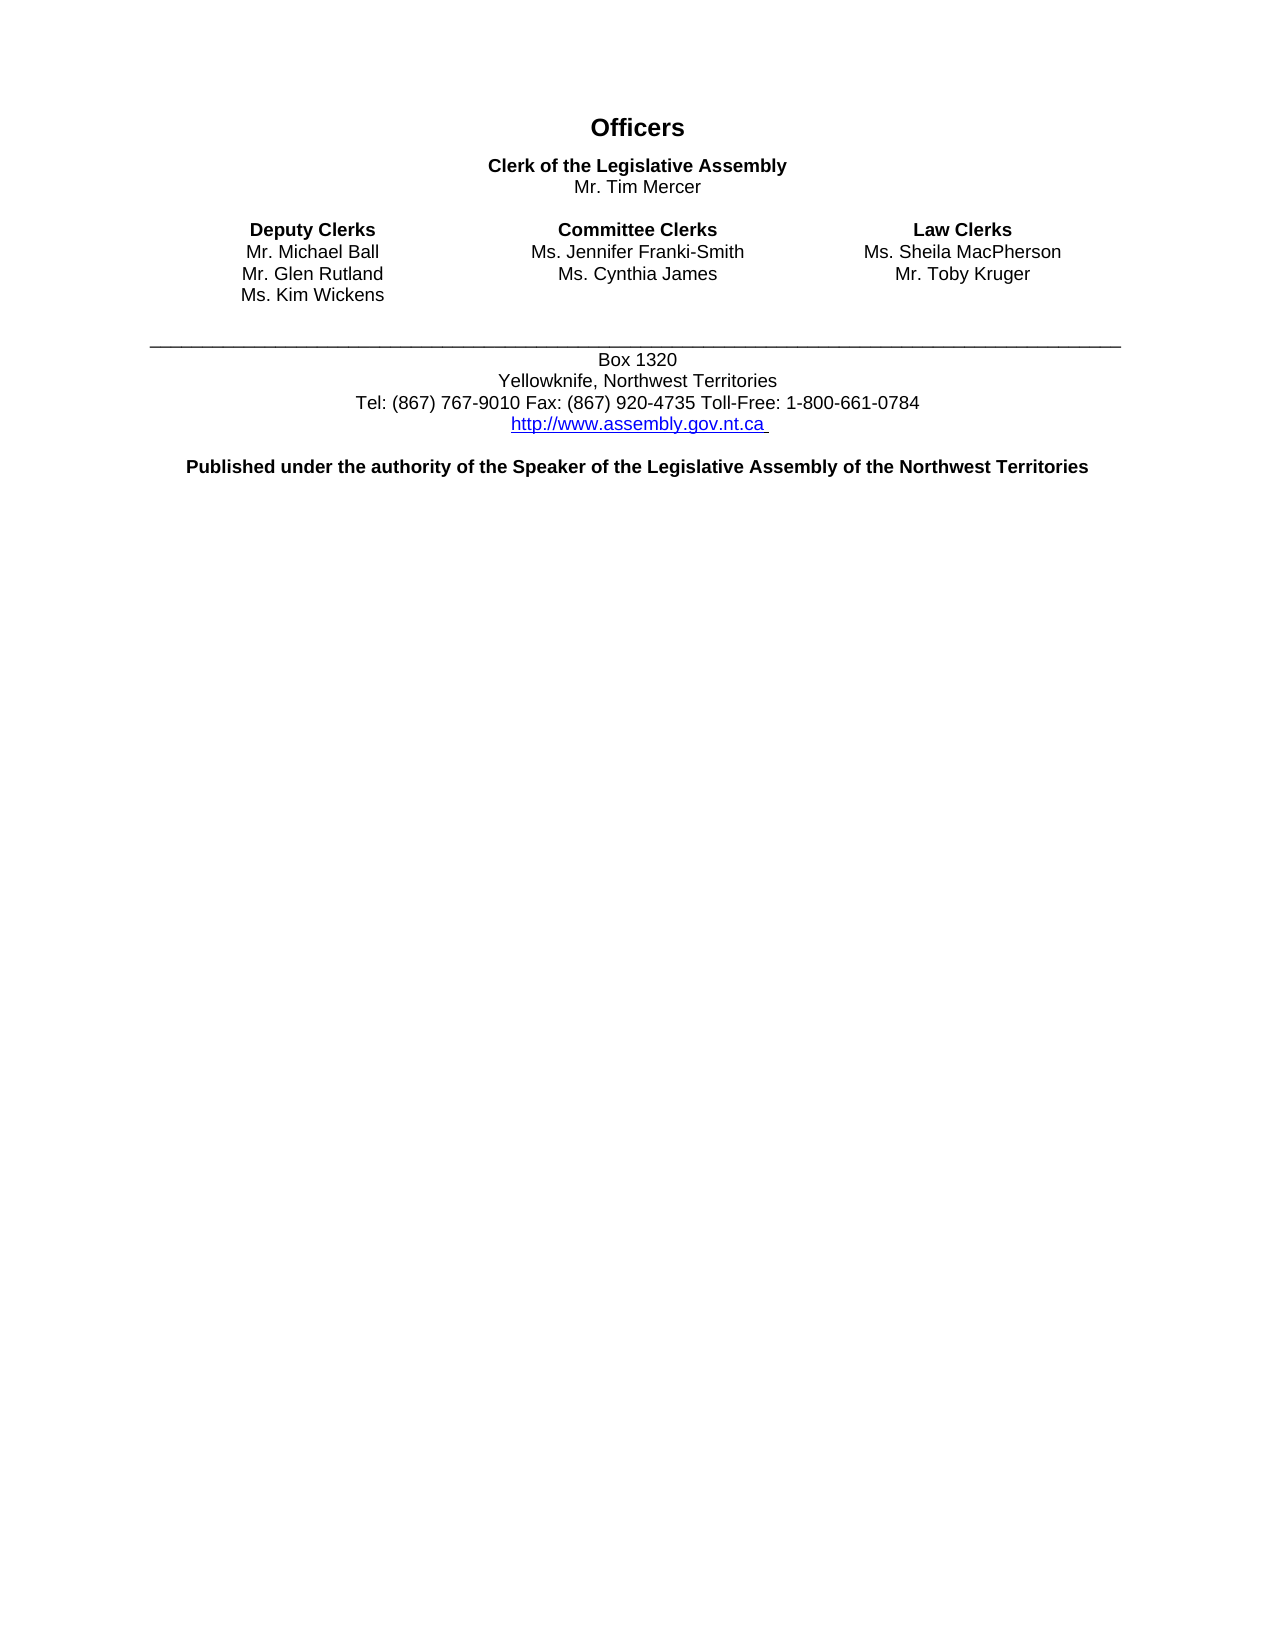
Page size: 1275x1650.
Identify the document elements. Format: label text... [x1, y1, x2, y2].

text Clerk of the Legislative Assembly [150, 154, 1125, 176]
text Officers [150, 113, 1125, 142]
text Ms. Jennifer Franki-Smith [475, 241, 800, 262]
text Yellowknife, Northwest Territories [150, 370, 1125, 392]
text Mr. Michael Ball [150, 241, 475, 262]
text Mr. Glen Rutland [150, 262, 475, 284]
text Committee Clerks [475, 219, 800, 241]
text Box 1320 [150, 348, 1125, 370]
text Deputy Clerks [150, 219, 475, 241]
text Ms. Kim Wickens [150, 284, 475, 305]
text Mr. Toby Kruger [800, 262, 1125, 284]
text Ms. Cynthia James [475, 262, 800, 284]
text Law Clerks [800, 219, 1125, 241]
text Ms. Sheila MacPherson [800, 241, 1125, 262]
text _____________________________________________________________________________________________ [150, 327, 1125, 348]
text http://www.assembly.gov.nt.ca [150, 413, 1125, 435]
text Tel: (867) 767-9010 Fax: (867) 920-4735 Toll-Free: 1-800-661-0784 [150, 392, 1125, 413]
text Mr. Tim Mercer [150, 176, 1125, 198]
text Published under the authority of the Speaker of the Legislative Assembly of the Northwest Territories [150, 456, 1125, 478]
